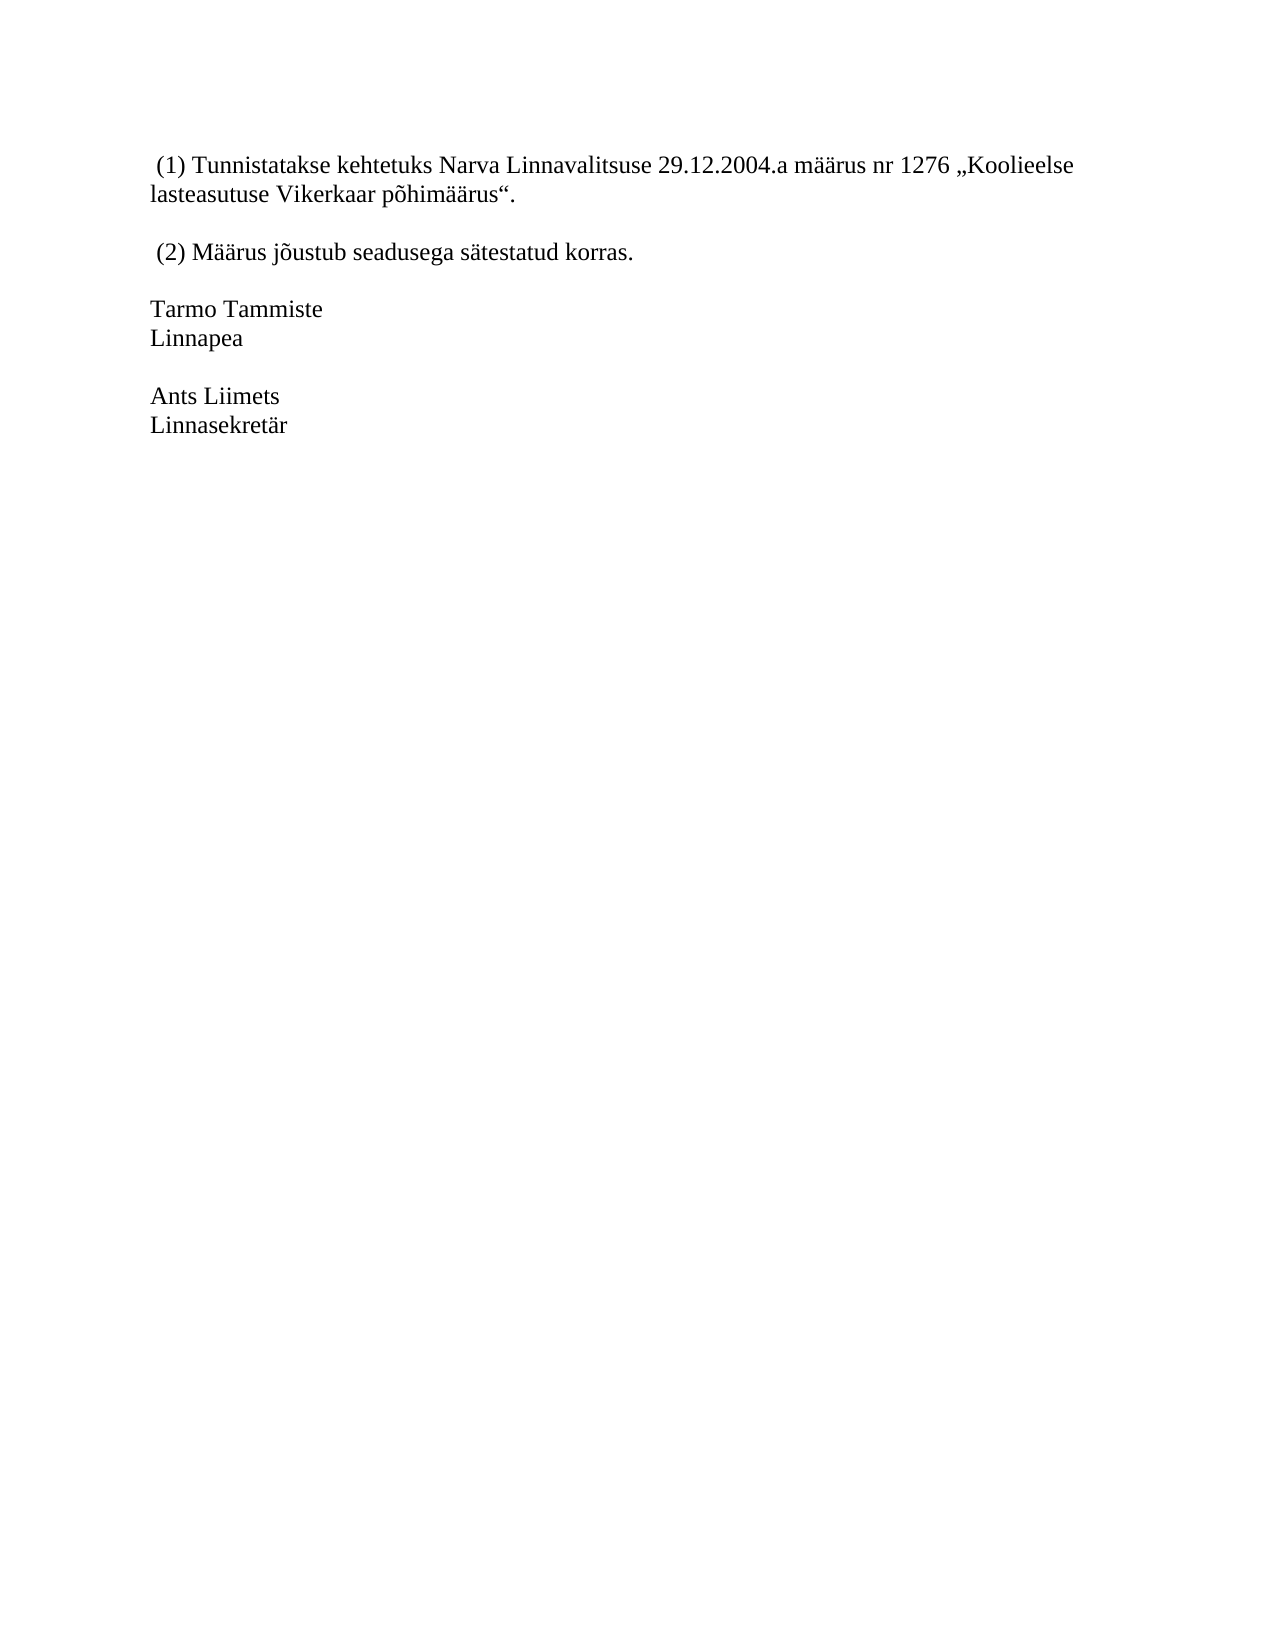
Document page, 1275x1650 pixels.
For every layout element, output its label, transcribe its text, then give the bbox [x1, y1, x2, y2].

text Tarmo Tammiste Linnapea [150, 294, 1125, 352]
text (1) Tunnistatakse kehtetuks Narva Linnavalitsuse 29.12.2004.a määrus nr 1276 „Koolieelse lasteasutuse Vikerkaar põhimäärus“. [150, 150, 1125, 207]
text Ants Liimets Linnasekretär [150, 381, 1125, 439]
text (2) Määrus jõustub seadusega sätestatud korras. [150, 237, 1125, 265]
